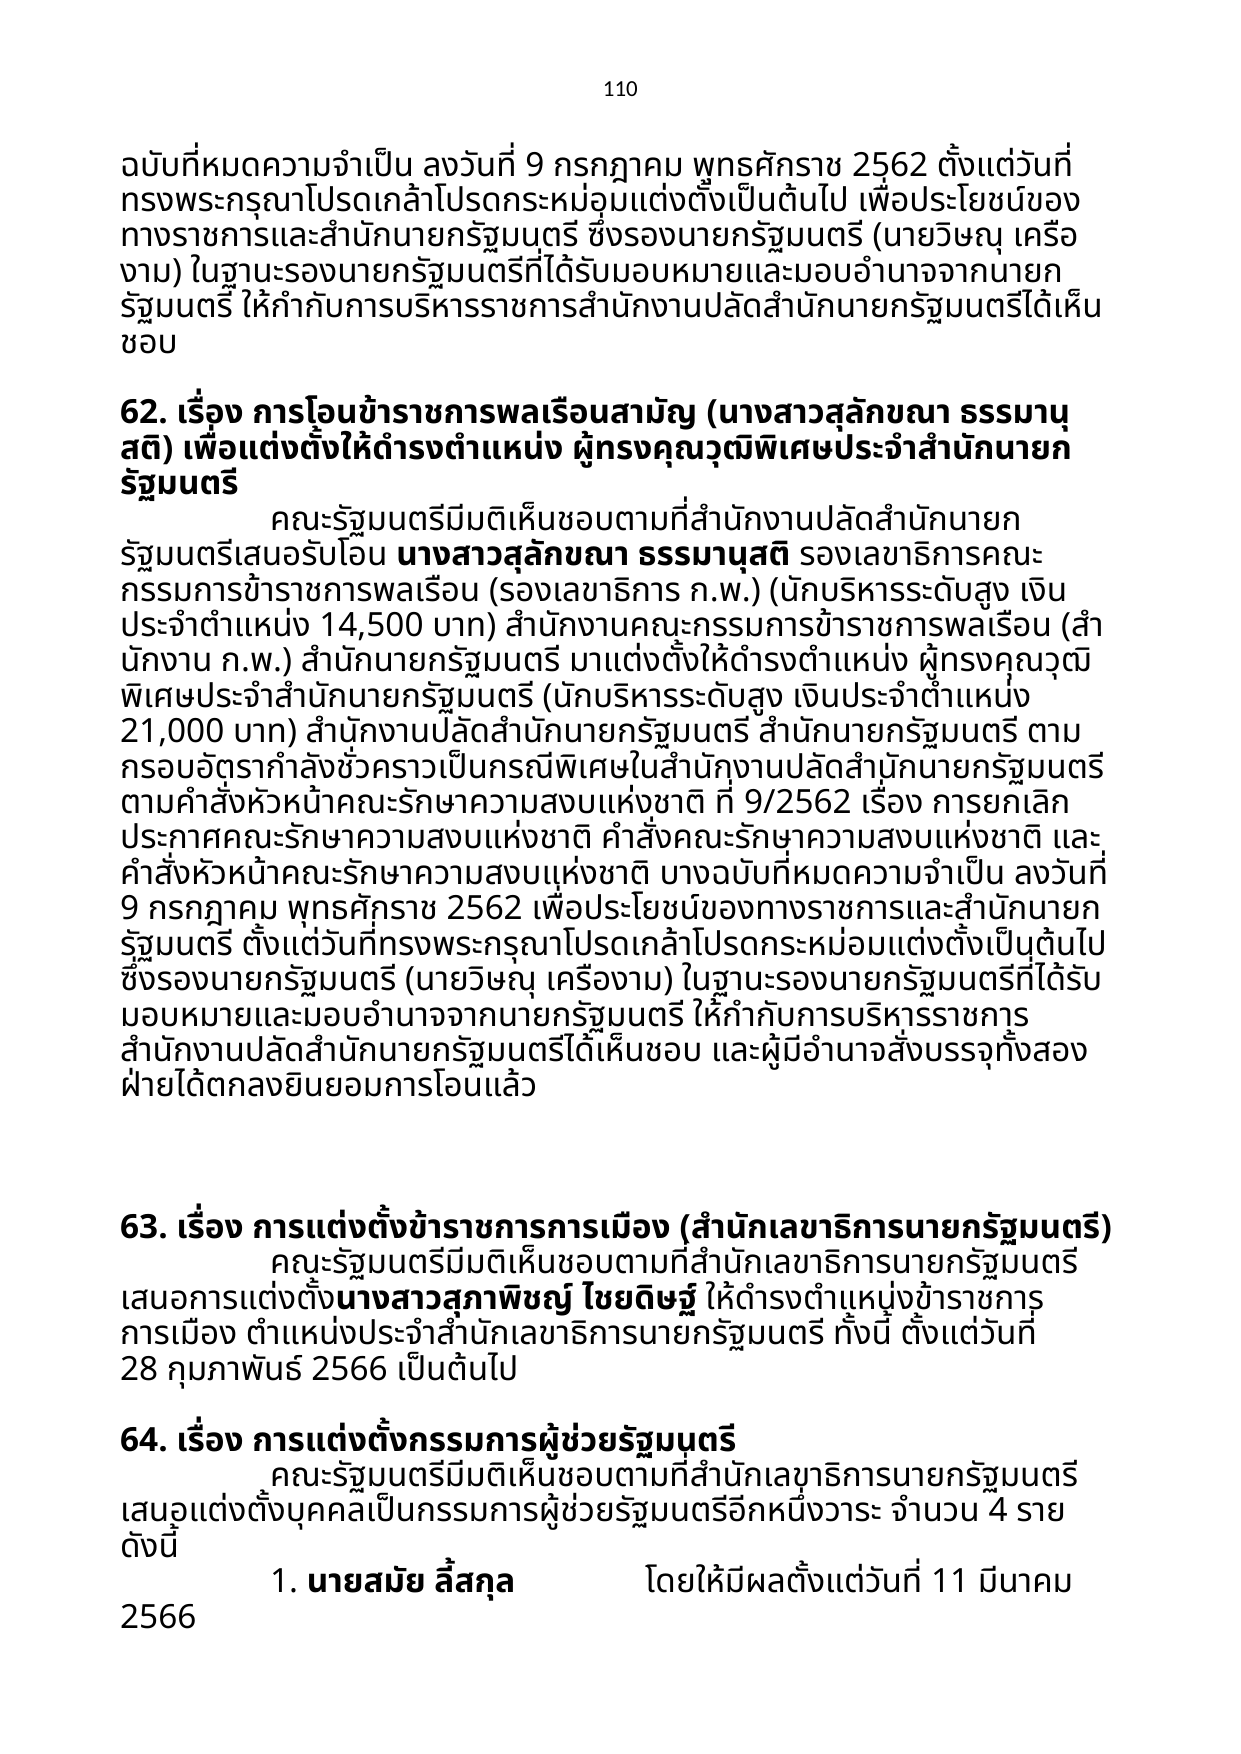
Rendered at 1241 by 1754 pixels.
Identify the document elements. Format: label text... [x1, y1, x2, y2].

text คณะรัฐมนตรีมีมติเห็นชอบตามที่สำนักเลขาธิการนายกรัฐมนตรีเสนอการแต่งตั้งนางสาวสุภาพิชญ์ ไชยดิษฐ์ ให้ดำรงตำแหน่งข้าราชการการเมือง ตำแหน่งประจำสำนักเลขาธิการนายกรัฐมนตรี ทั้งนี้ ตั้งแต่วันที่ 28 กุมภาพันธ์ 2566 เป็นต้นไป [120, 1246, 1120, 1387]
text 63. เรื่อง การแต่งตั้งข้าราชการการเมือง (สำนักเลขาธิการนายกรัฐมนตรี) [120, 1210, 1120, 1246]
text 62. เรื่อง การโอนข้าราชการพลเรือนสามัญ (นางสาวสุลักขณา ธรรมานุสติ) เพื่อแต่งตั้งให้ดำรงตำแหน่ง ผู้ทรงคุณวุฒิพิเศษประจำสำนักนายกรัฐมนตรี [120, 396, 1120, 502]
text 64. เรื่อง การแต่งตั้งกรรมการผู้ช่วยรัฐมนตรี [120, 1423, 1120, 1458]
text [120, 148, 1120, 360]
text คณะรัฐมนตรีมีมติเห็นชอบตามที่สำนักเลขาธิการนายกรัฐมนตรีเสนอแต่งตั้งบุคคลเป็นกรรมการผู้ช่วยรัฐมนตรีอีกหนึ่งวาระ จำนวน 4 ราย ดังนี้ [120, 1458, 1120, 1564]
text คณะรัฐมนตรีมีมติเห็นชอบตามที่สำนักงานปลัดสำนักนายกรัฐมนตรีเสนอรับโอน นางสาวสุลักขณา ธรรมานุสติ รองเลขาธิการคณะกรรมการข้าราชการพลเรือน (รองเลขาธิการ ก.พ.) (นักบริหารระดับสูง เงินประจำตำแหน่ง 14,500 บาท) สำนักงานคณะกรรมการข้าราชการพลเรือน (สำนักงาน ก.พ.) สำนักนายกรัฐมนตรี มาแต่งตั้งให้ดำรงตำแหน่ง ผู้ทรงคุณวุฒิพิเศษประจำสำนักนายกรัฐมนตรี (นักบริหารระดับสูง เงินประจำตำแหน่ง 21,000 บาท) สำนักงานปลัดสำนักนายกรัฐมนตรี สำนักนายกรัฐมนตรี ตามกรอบอัตรากำลังชั่วคราวเป็นกรณีพิเศษในสำนักงานปลัดสำนักนายกรัฐมนตรี ตามคำสั่งหัวหน้าคณะรักษาความสงบแห่งชาติ ที่ 9/2562 เรื่อง การยกเลิกประกาศคณะรักษาความสงบแห่งชาติ คำสั่งคณะรักษาความสงบแห่งชาติ และคำสั่งหัวหน้าคณะรักษาความสงบแห่งชาติ บางฉบับที่หมดความจำเป็น ลงวันที่ 9 กรกฎาคม พุทธศักราช 2562 เพื่อประโยชน์ของทางราชการและสำนักนายกรัฐมนตรี ตั้งแต่วันที่ทรงพระกรุณาโปรดเกล้าโปรดกระหม่อมแต่งตั้งเป็นต้นไป ซึ่งรองนายกรัฐมนตรี (นายวิษณุ เครืองาม) ในฐานะรองนายกรัฐมนตรีที่ได้รับมอบหมายและมอบอำนาจจากนายกรัฐมนตรี ให้กำกับการบริหารราชการสำนักงานปลัดสำนักนายกรัฐมนตรีได้เห็นชอบ และผู้มีอำนาจสั่งบรรจุทั้งสองฝ่ายได้ตกลงยินยอมการโอนแล้ว [120, 502, 1120, 1104]
text 1. นายสมัย ลี้สกุล โดยให้มีผลตั้งแต่วันที่ 11 มีนาคม 2566 [120, 1564, 1120, 1635]
